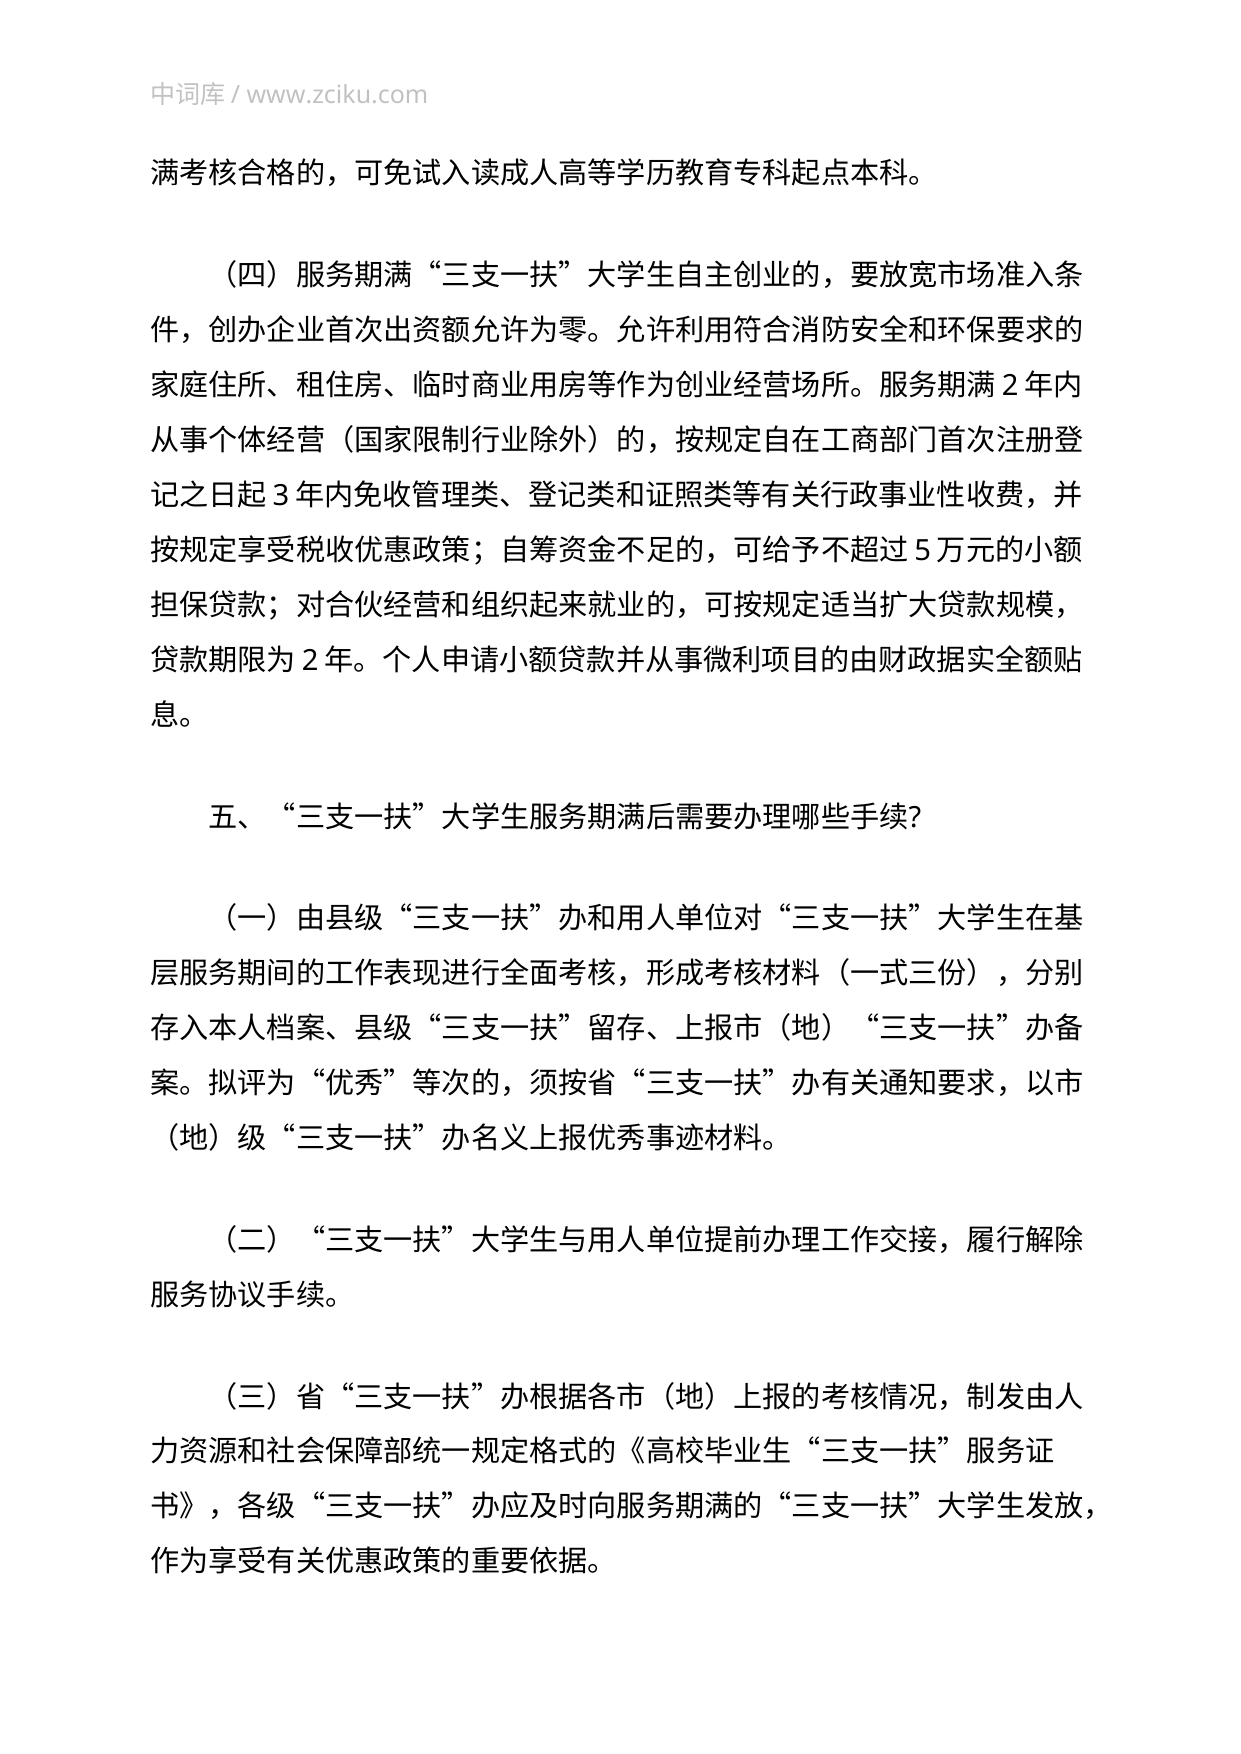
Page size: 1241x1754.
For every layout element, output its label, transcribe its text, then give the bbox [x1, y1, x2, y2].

text （四）服务期满“三支一扶”大学生自主创业的，要放宽市场准入条件，创办企业首次出资额允许为零。允许利用符合消防安全和环保要求的家庭住所、租住房、临时商业用房等作为创业经营场所。服务期满2年内从事个体经营（国家限制行业除外）的，按规定自在工商部门首次注册登记之日起3年内免收管理类、登记类和证照类等有关行政事业性收费，并按规定享受税收优惠政策；自筹资金不足的，可给予不超过5万元的小额担保贷款；对合伙经营和组织起来就业的，可按规定适当扩大贷款规模，贷款期限为2年。个人申请小额贷款并从事微利项目的由财政据实全额贴息。 [150, 252, 1090, 734]
text 五、“三支一扶”大学生服务期满后需要办理哪些手续? [150, 793, 1090, 836]
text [150, 150, 1090, 192]
text （二）“三支一扶”大学生与用人单位提前办理工作交接，履行解除服务协议手续。 [150, 1216, 1090, 1314]
text （三）省“三支一扶”办根据各市（地）上报的考核情况，制发由人力资源和社会保障部统一规定格式的《高校毕业生“三支一扶”服务证书》，各级“三支一扶”办应及时向服务期满的“三支一扶”大学生发放，作为享受有关优惠政策的重要依据。 [150, 1373, 1090, 1580]
text （一）由县级“三支一扶”办和用人单位对“三支一扶”大学生在基层服务期间的工作表现进行全面考核，形成考核材料（一式三份），分别存入本人档案、县级“三支一扶”留存、上报市（地）“三支一扶”办备案。拟评为“优秀”等次的，须按省“三支一扶”办有关通知要求，以市（地）级“三支一扶”办名义上报优秀事迹材料。 [150, 895, 1090, 1157]
